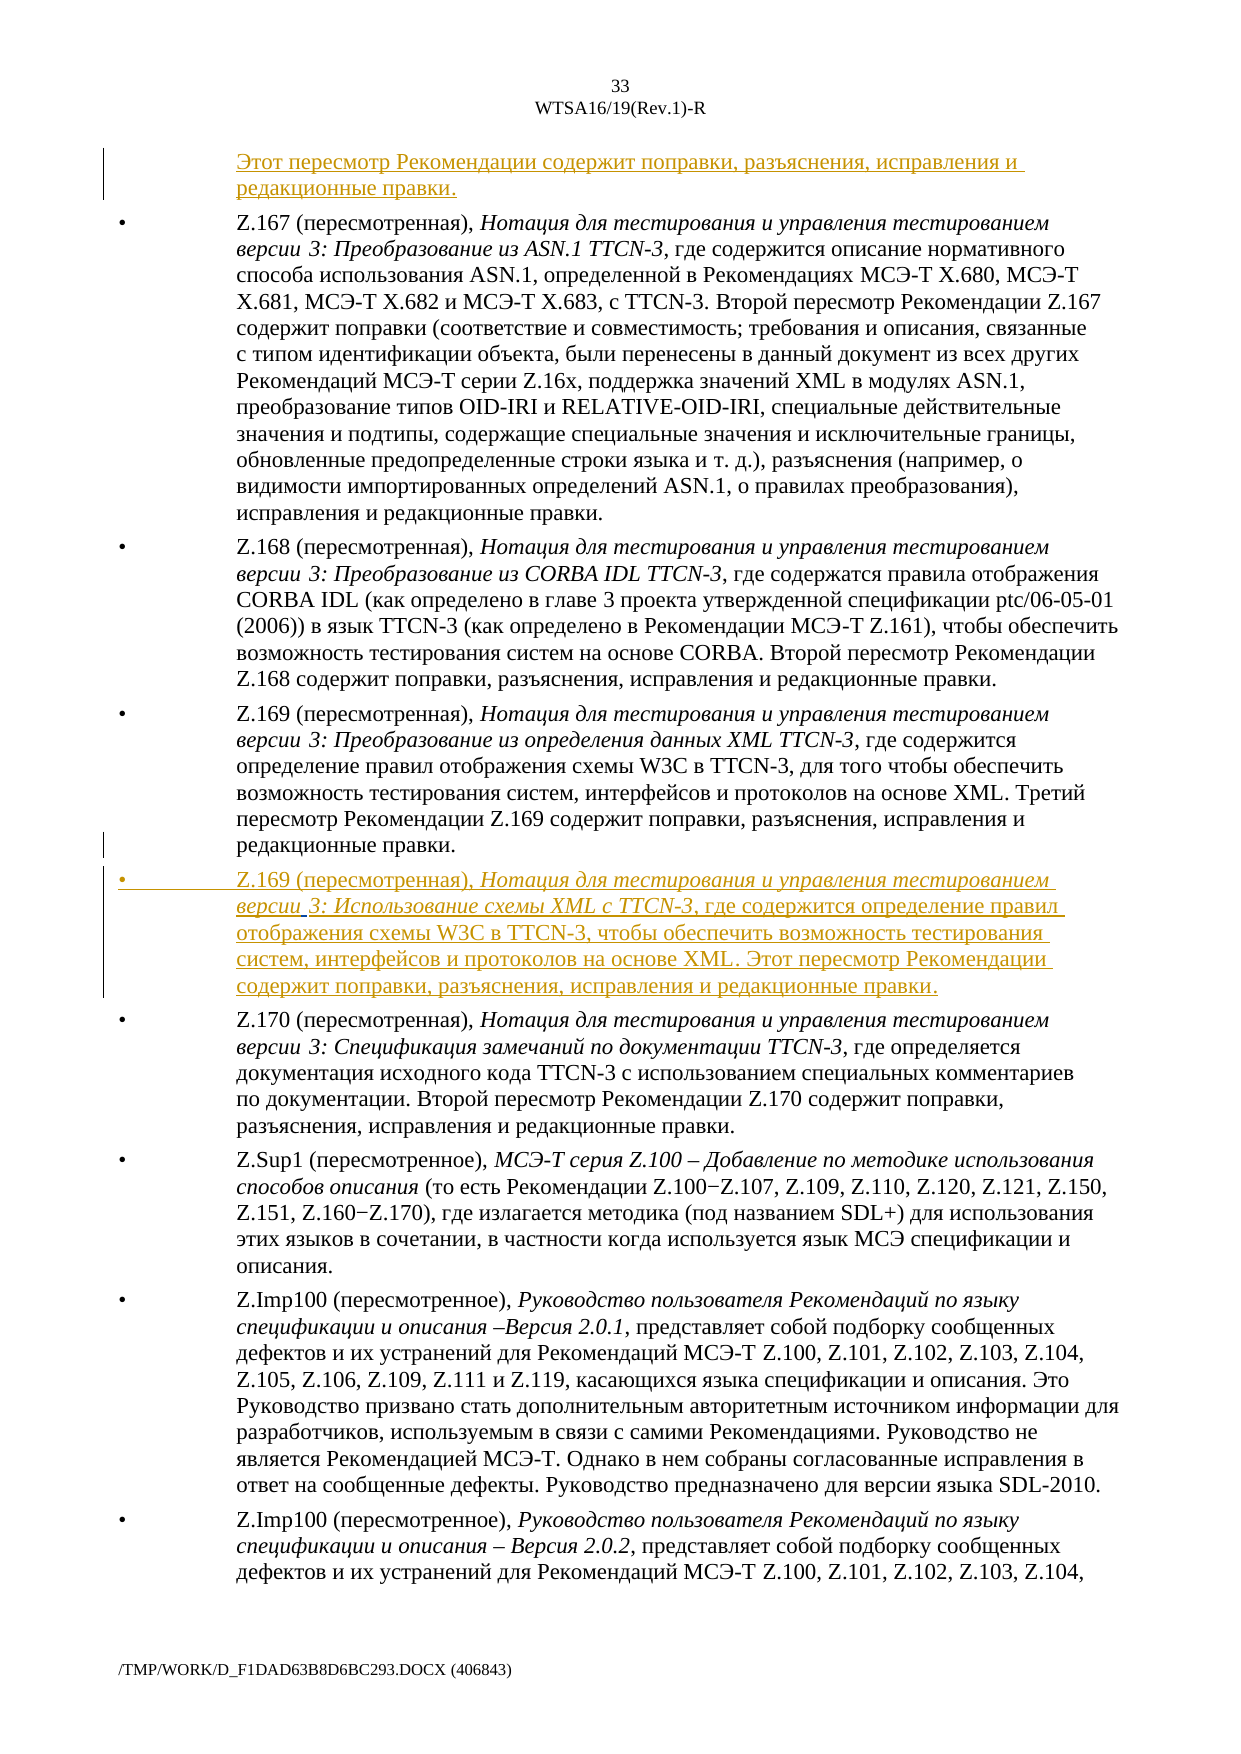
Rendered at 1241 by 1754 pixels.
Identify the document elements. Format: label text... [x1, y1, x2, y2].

text • Z.170 (пересмотренная), Нотация для тестирования и управления тестированием версии 3: Спецификация замечаний по документации TTCN-3, где определяется документация исходного кода TTCN-3 с использованием специальных комментариев по документации. Второй пересмотр Рекомендации Z.170 содержит поправки, разъяснения, исправления и редакционные правки. [118, 1006, 1122, 1138]
text • Z.167 (пересмотренная), Нотация для тестирования и управления тестированием версии 3: Преобразование из ASN.1 TTCN-3, где содержится описание нормативного способа использования ASN.1, определенной в Рекомендациях МСЭ-T X.680, МСЭ-T X.681, МСЭ-T X.682 и МСЭ-T X.683, с TTCN-3. Второй пересмотр Рекомендации Z.167 содержит поправки (соответствие и совместимость; требования и описания, связанные с типом идентификации объекта, были перенесены в данный документ из всех других Рекомендаций МСЭ-Т серии Z.16x, поддержка значений XML в модулях ASN.1, преобразование типов OID-IRI и RELATIVE-OID-IRI, специальные действительные значения и подтипы, содержащие специальные значения и исключительные границы, обновленные предопределенные строки языка и т. д.), разъяснения (например, о видимости импортированных определений ASN.1, о правилах преобразования), исправления и редакционные правки. [118, 209, 1122, 525]
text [118, 1506, 1122, 1585]
text • Z.Imp100 (пересмотренное), Руководство пользователя Рекомендаций по языку спецификации и описания –Версия 2.0.1, представляет собой подборку сообщенных дефектов и их устранений для Рекомендаций МСЭ-T Z.100, Z.101, Z.102, Z.103, Z.104, Z.105, Z.106, Z.109, Z.111 и Z.119, касающихся языка спецификации и описания. Это Руководство призвано стать дополнительным авторитетным источником информации для разработчиков, используемым в связи с самими Рекомендациями. Руководство не является Рекомендацией МСЭ-T. Однако в нем собраны согласованные исправления в ответ на сообщенные дефекты. Руководство предназначено для версии языка SDL-2010. [118, 1287, 1122, 1497]
text • Z.168 (пересмотренная), Нотация для тестирования и управления тестированием версии 3: Преобразование из CORBA IDL TTCN-3, где содержатся правила отображения CORBA IDL (как определено в главе 3 проекта утвержденной спецификации ptc/06-05-01 (2006)) в язык TTCN-3 (как определено в Рекомендации МСЭ-T Z.161), чтобы обеспечить возможность тестирования систем на основе CORBA. Второй пересмотр Рекомендации Z.168 содержит поправки, разъяснения, исправления и редакционные правки. [118, 533, 1122, 691]
text • Z.169 (пересмотренная), Нотация для тестирования и управления тестированием версии 3: Преобразование из определения данных XML TTCN-3, где содержится определение правил отображения схемы W3C в TTCN-3, для того чтобы обеспечить возможность тестирования систем, интерфейсов и протоколов на основе XML. Третий пересмотр Рекомендации Z.169 содержит поправки, разъяснения, исправления и редакционные правки. [118, 700, 1122, 858]
text • Z.Sup1 (пересмотренное), МСЭ-T серия Z.100 – Добавление по методике использования способов описания (то есть Рекомендации Z.100−Z.107, Z.109, Z.110, Z.120, Z.121, Z.150, Z.151, Z.160−Z.170), где излагается методика (под названием SDL+) для использования этих языков в сочетании, в частности когда используется язык МСЭ спецификации и описания. [118, 1146, 1122, 1278]
